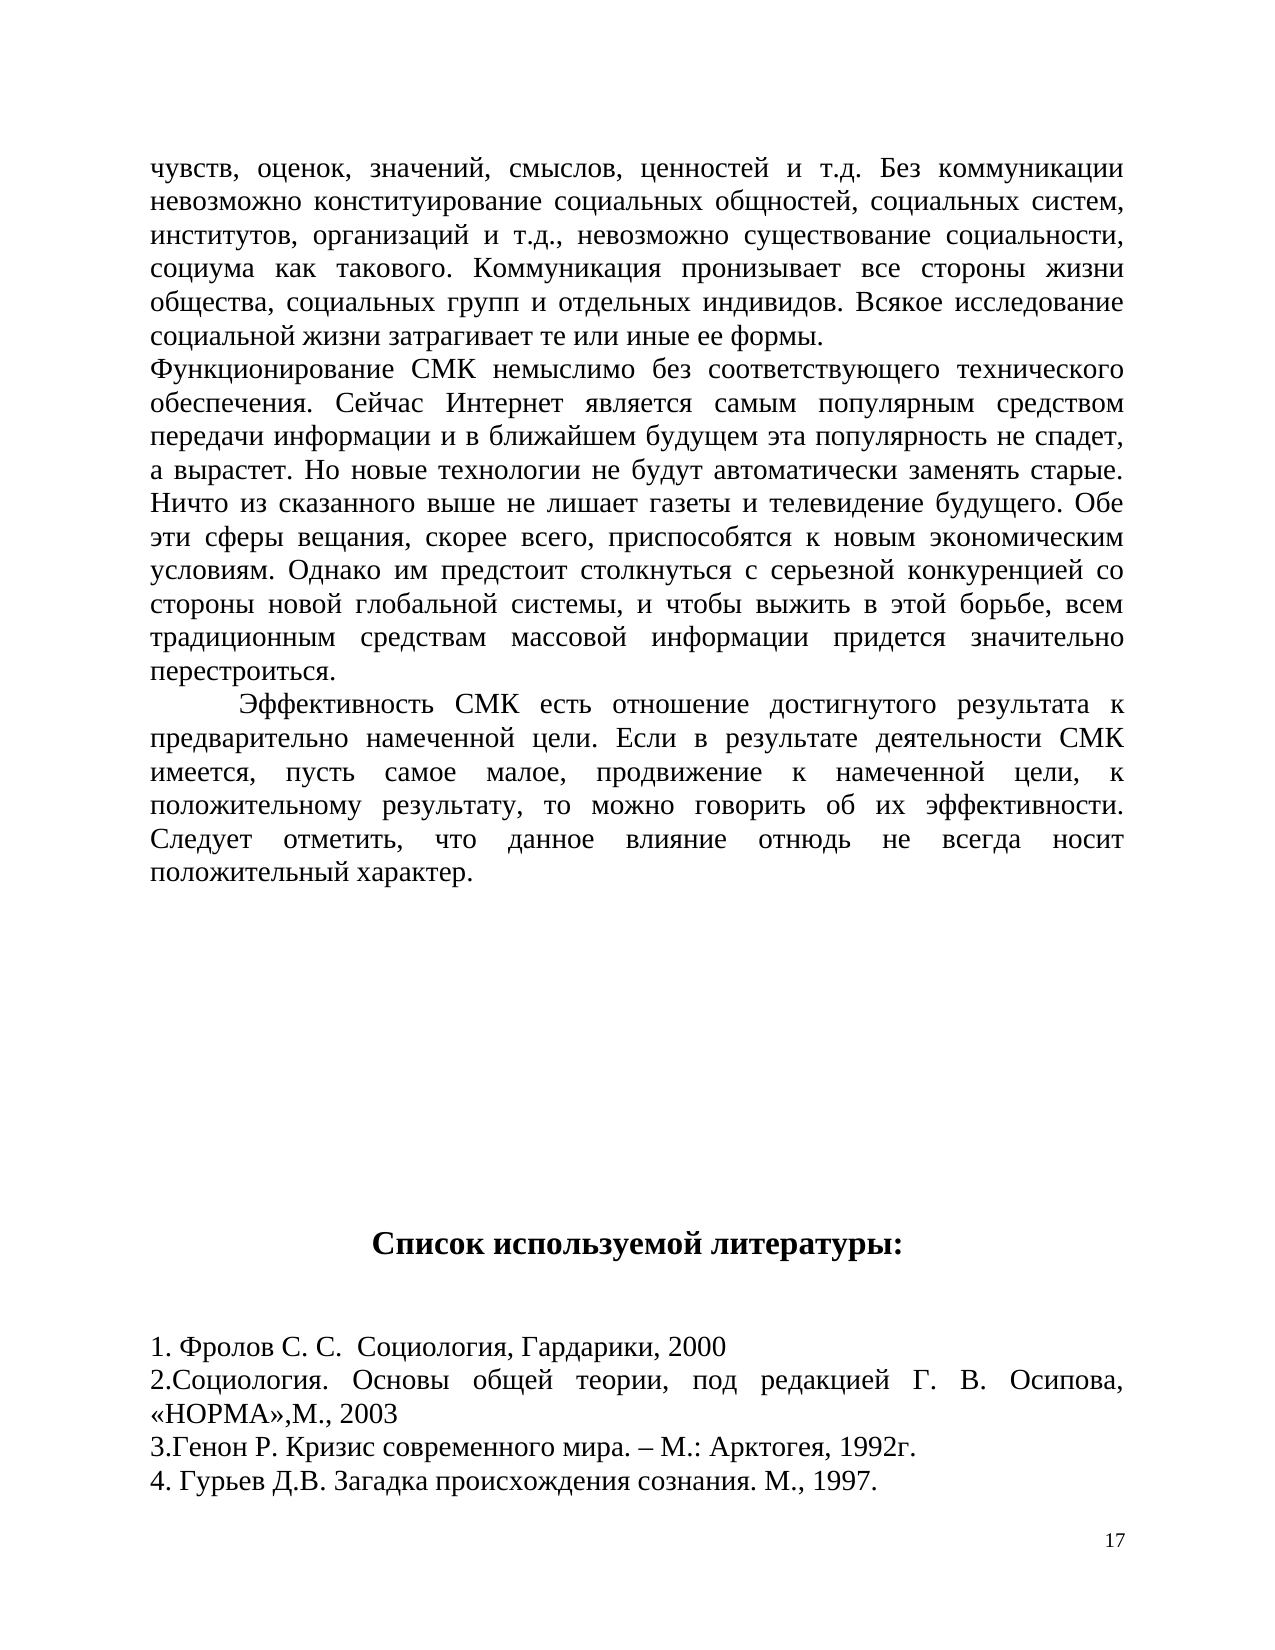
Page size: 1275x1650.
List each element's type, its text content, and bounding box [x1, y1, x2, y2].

text 2.Социология. Основы общей теории, под редакцией Г. В. Осипова, «НОРМА»,М., 2003 [150, 1362, 1125, 1429]
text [150, 150, 1125, 351]
text Список используемой литературы: [150, 1223, 1125, 1262]
text 1. Фролов С. С. Социология, Гардарики, 2000 [150, 1329, 1125, 1362]
text 3.Генон Р. Кризис современного мира. – М.: Арктогея, 1992г. [150, 1429, 1125, 1463]
text 4. Гурьев Д.В. Загадка происхождения сознания. М., 1997. [150, 1463, 1125, 1496]
text Эффективность СМК есть отношение достигнутого результата к предварительно намеченной цели. Если в результате деятельности СМК имеется, пусть самое малое, продвижение к намеченной цели, к положительному результату, то можно говорить об их эффективности. Следует отметить, что данное влияние отнюдь не всегда носит положительный характер. [150, 687, 1125, 888]
text Функционирование СМК немыслимо без соответствующего технического обеспечения. Сейчас Интернет является самым популярным средством передачи информации и в ближайшем будущем эта популярность не спадет, а вырастет. Но новые технологии не будут автоматически заменять старые. Ничто из сказанного выше не лишает газеты и телевидение будущего. Обе эти сферы вещания, скорее всего, приспособятся к новым экономическим условиям. Однако им предстоит столкнуться с серьезной конкуренцией со стороны новой глобальной системы, и чтобы выжить в этой борьбе, всем традиционным средствам массовой информации придется значительно перестроиться. [150, 351, 1125, 687]
